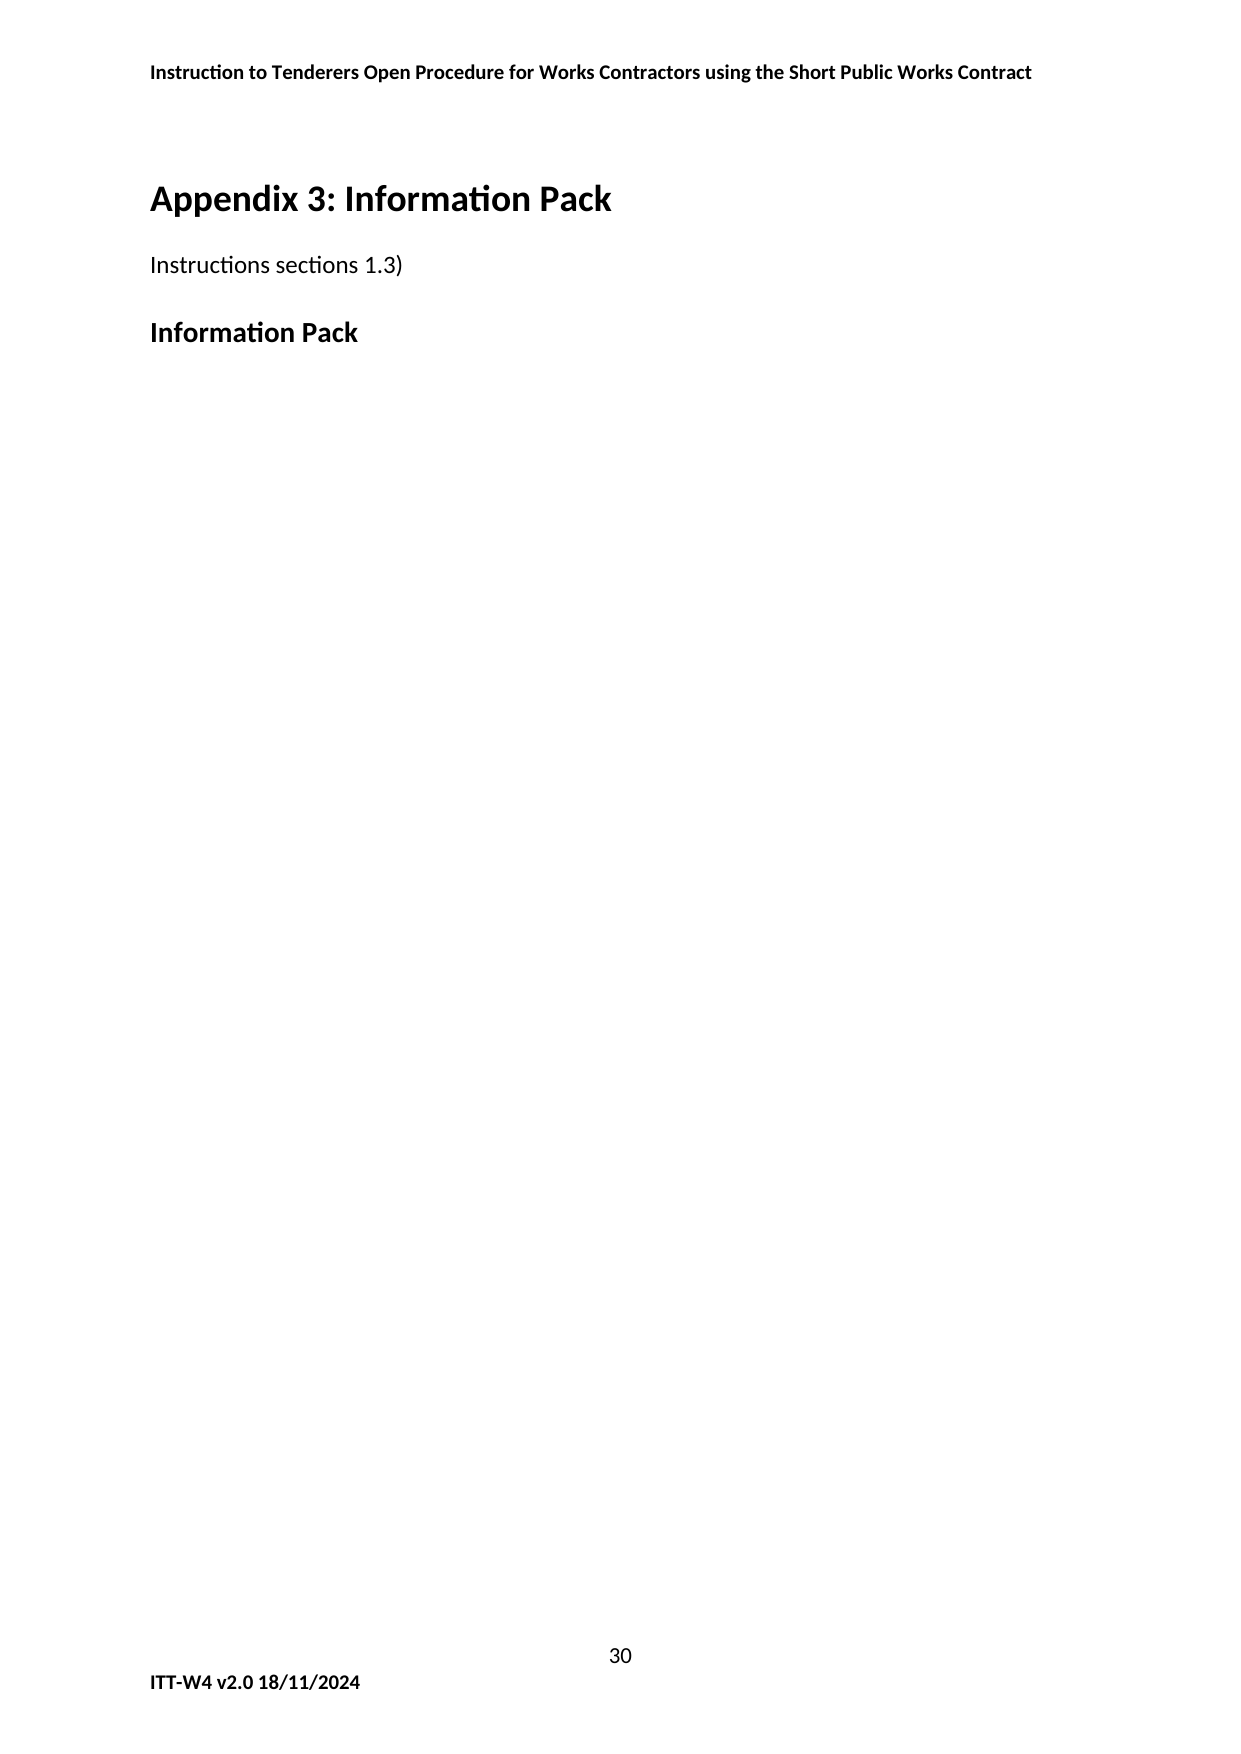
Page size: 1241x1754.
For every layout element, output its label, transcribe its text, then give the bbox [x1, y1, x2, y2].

text Instructions sections 1.3) [150, 249, 1090, 279]
subtitle Appendix 3: Information Pack [150, 175, 1090, 221]
subtitle Information Pack [150, 314, 1090, 350]
